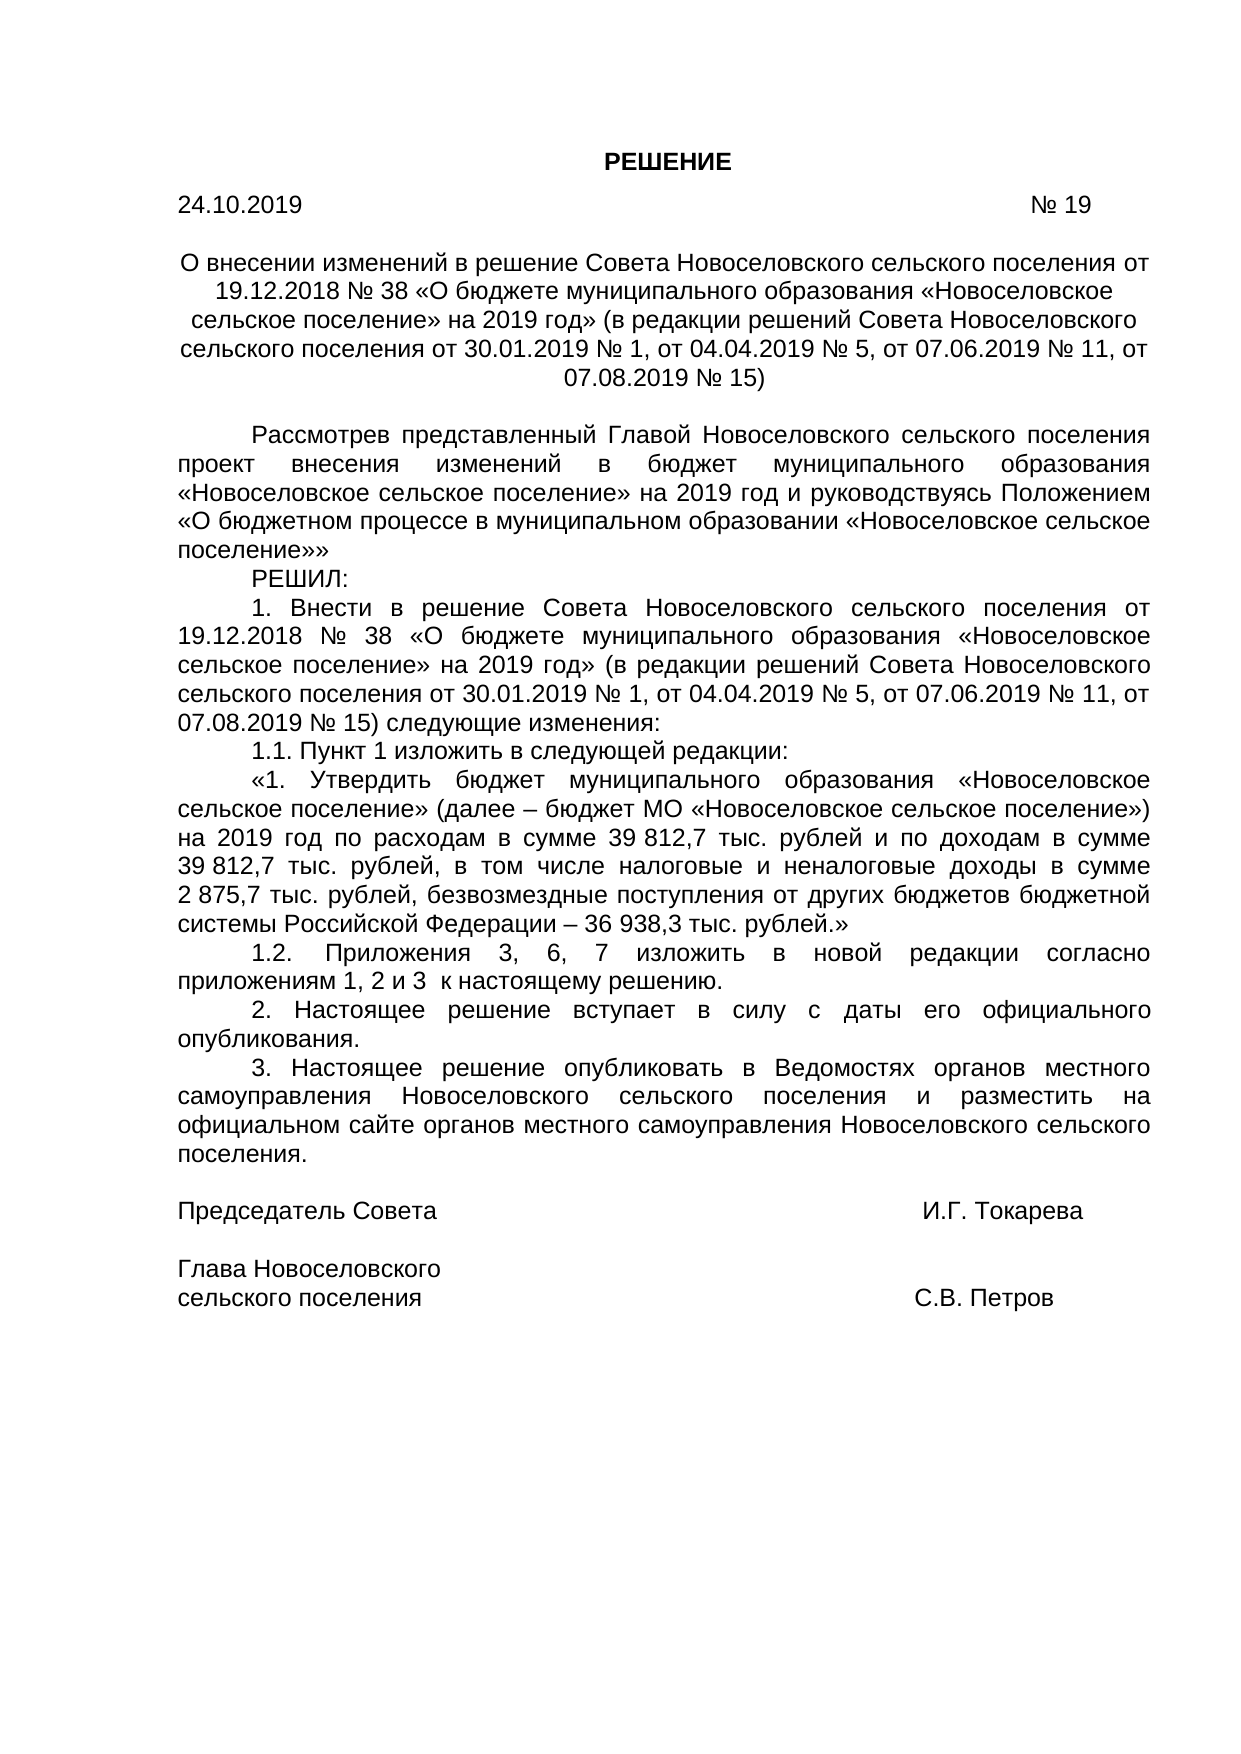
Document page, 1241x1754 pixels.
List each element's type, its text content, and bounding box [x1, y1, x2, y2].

text сельского поселения С.В. Петров [177, 1282, 1152, 1311]
text РЕШИЛ: [177, 564, 1152, 592]
text 1.1. Пункт 1 изложить в следующей редакции: [177, 736, 1152, 765]
text «1. Утвердить бюджет муниципального образования «Новоселовское сельское поселение» (далее – бюджет МО «Новоселовское сельское поселение») на 2019 год по расходам в сумме 39 812,7 тыс. рублей и по доходам в сумме 39 812,7 тыс. рублей, в том числе налоговые и неналоговые доходы в сумме 2 875,7 тыс. рублей, безвозмездные поступления от других бюджетов бюджетной системы Российской Федерации – 36 938,3 тыс. рублей.» [177, 765, 1152, 937]
text 2. Настоящее решение вступает в силу с даты его официального опубликования. [177, 995, 1152, 1052]
list Приложения 3, 6, 7 изложить в новой редакции согласно приложениям 1, 2 и 3 к настоящему решению. [177, 937, 1152, 995]
text О внесении изменений в решение Совета Новоселовского сельского поселения от 19.12.2018 № 38 «О бюджете муниципального образования «Новоселовское сельское поселение» на 2019 год» (в редакции решений Совета Новоселовского сельского поселения от 30.01.2019 № 1, от 04.04.2019 № 5, от 07.06.2019 № 11, от 07.08.2019 № 15) [177, 247, 1152, 391]
text Председатель Совета И.Г. Токарева [177, 1196, 1152, 1225]
text Глава Новоселовского [177, 1254, 1152, 1282]
text 1. Внести в решение Совета Новоселовского сельского поселения от 19.12.2018 № 38 «О бюджете муниципального образования «Новоселовское сельское поселение» на 2019 год» (в редакции решений Совета Новоселовского сельского поселения от 30.01.2019 № 1, от 04.04.2019 № 5, от 07.06.2019 № 11, от 07.08.2019 № 15) следующие изменения: [177, 592, 1152, 736]
text 24.10.2019 № 19 [177, 190, 1152, 219]
text 3. Настоящее решение опубликовать в Ведомостях органов местного самоуправления Новоселовского сельского поселения и разместить на официальном сайте органов местного самоуправления Новоселовского сельского поселения. [177, 1052, 1152, 1167]
text РЕШЕНИЕ [177, 147, 1152, 176]
text Рассмотрев представленный Главой Новоселовского сельского поселения проект внесения изменений в бюджет муниципального образования «Новоселовское сельское поселение» на 2019 год и руководствуясь Положением «О бюджетном процессе в муниципальном образовании «Новоселовское сельское поселение»» [177, 420, 1152, 564]
